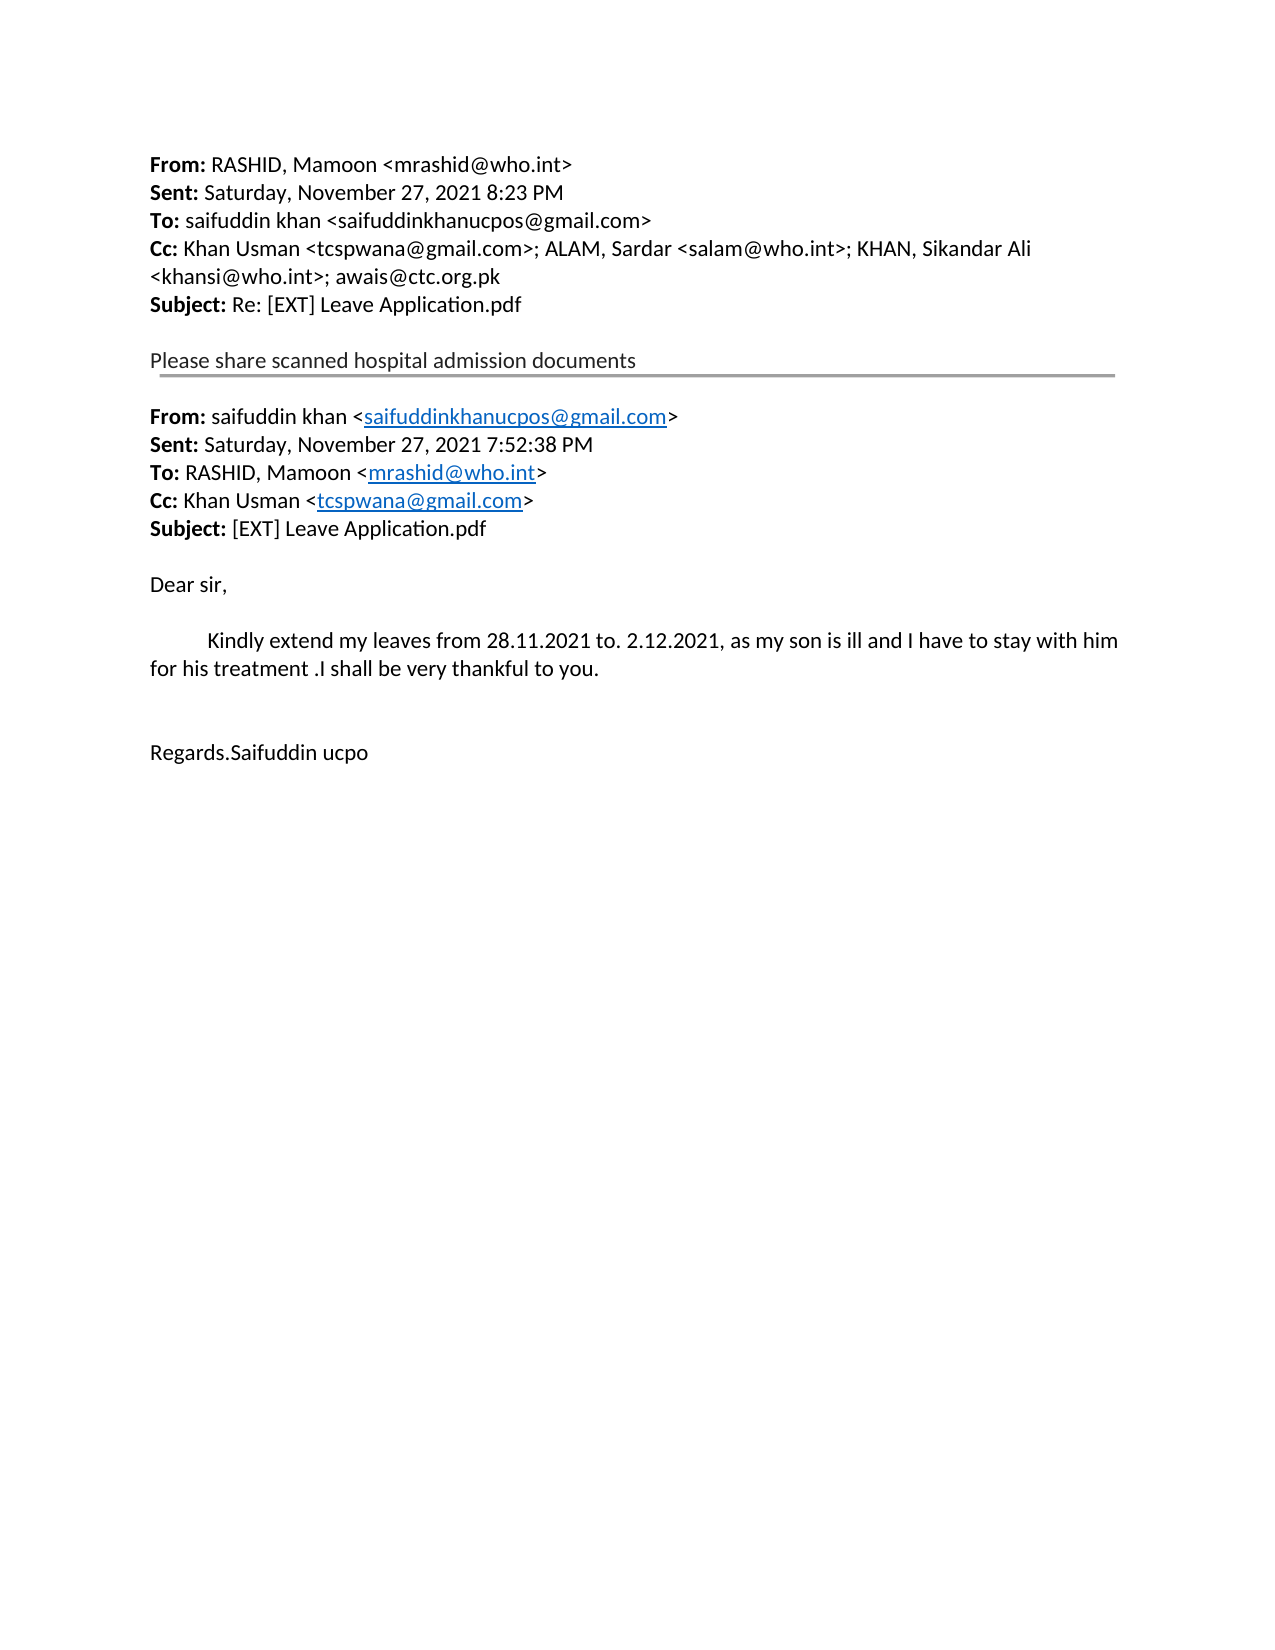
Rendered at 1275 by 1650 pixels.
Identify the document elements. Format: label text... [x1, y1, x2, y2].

text From: RASHID, Mamoon <mrashid@who.int> Sent: Saturday, November 27, 2021 8:23 PM To: saifuddin khan <saifuddinkhanucpos@gmail.com> Cc: Khan Usman <tcspwana@gmail.com>; ALAM, Sardar <salam@who.int>; KHAN, Sikandar Ali <khansi@who.int>; awais@ctc.org.pk Subject: Re: [EXT] Leave Application.pdf [150, 150, 1125, 318]
text From: saifuddin khan <saifuddinkhanucpos@gmail.com> Sent: Saturday, November 27, 2021 7:52:38 PM To: RASHID, Mamoon <mrashid@who.int> Cc: Khan Usman <tcspwana@gmail.com> Subject: [EXT] Leave Application.pdf [150, 402, 1125, 542]
text Dear sir, [150, 570, 1125, 598]
text Kindly extend my leaves from 28.11.2021 to. 2.12.2021, as my son is ill and I have to stay with him for his treatment .I shall be very thankful to you. [150, 626, 1125, 682]
text Please share scanned hospital admission documents [150, 346, 1125, 374]
text Regards.Saifuddin ucpo [150, 738, 1125, 766]
